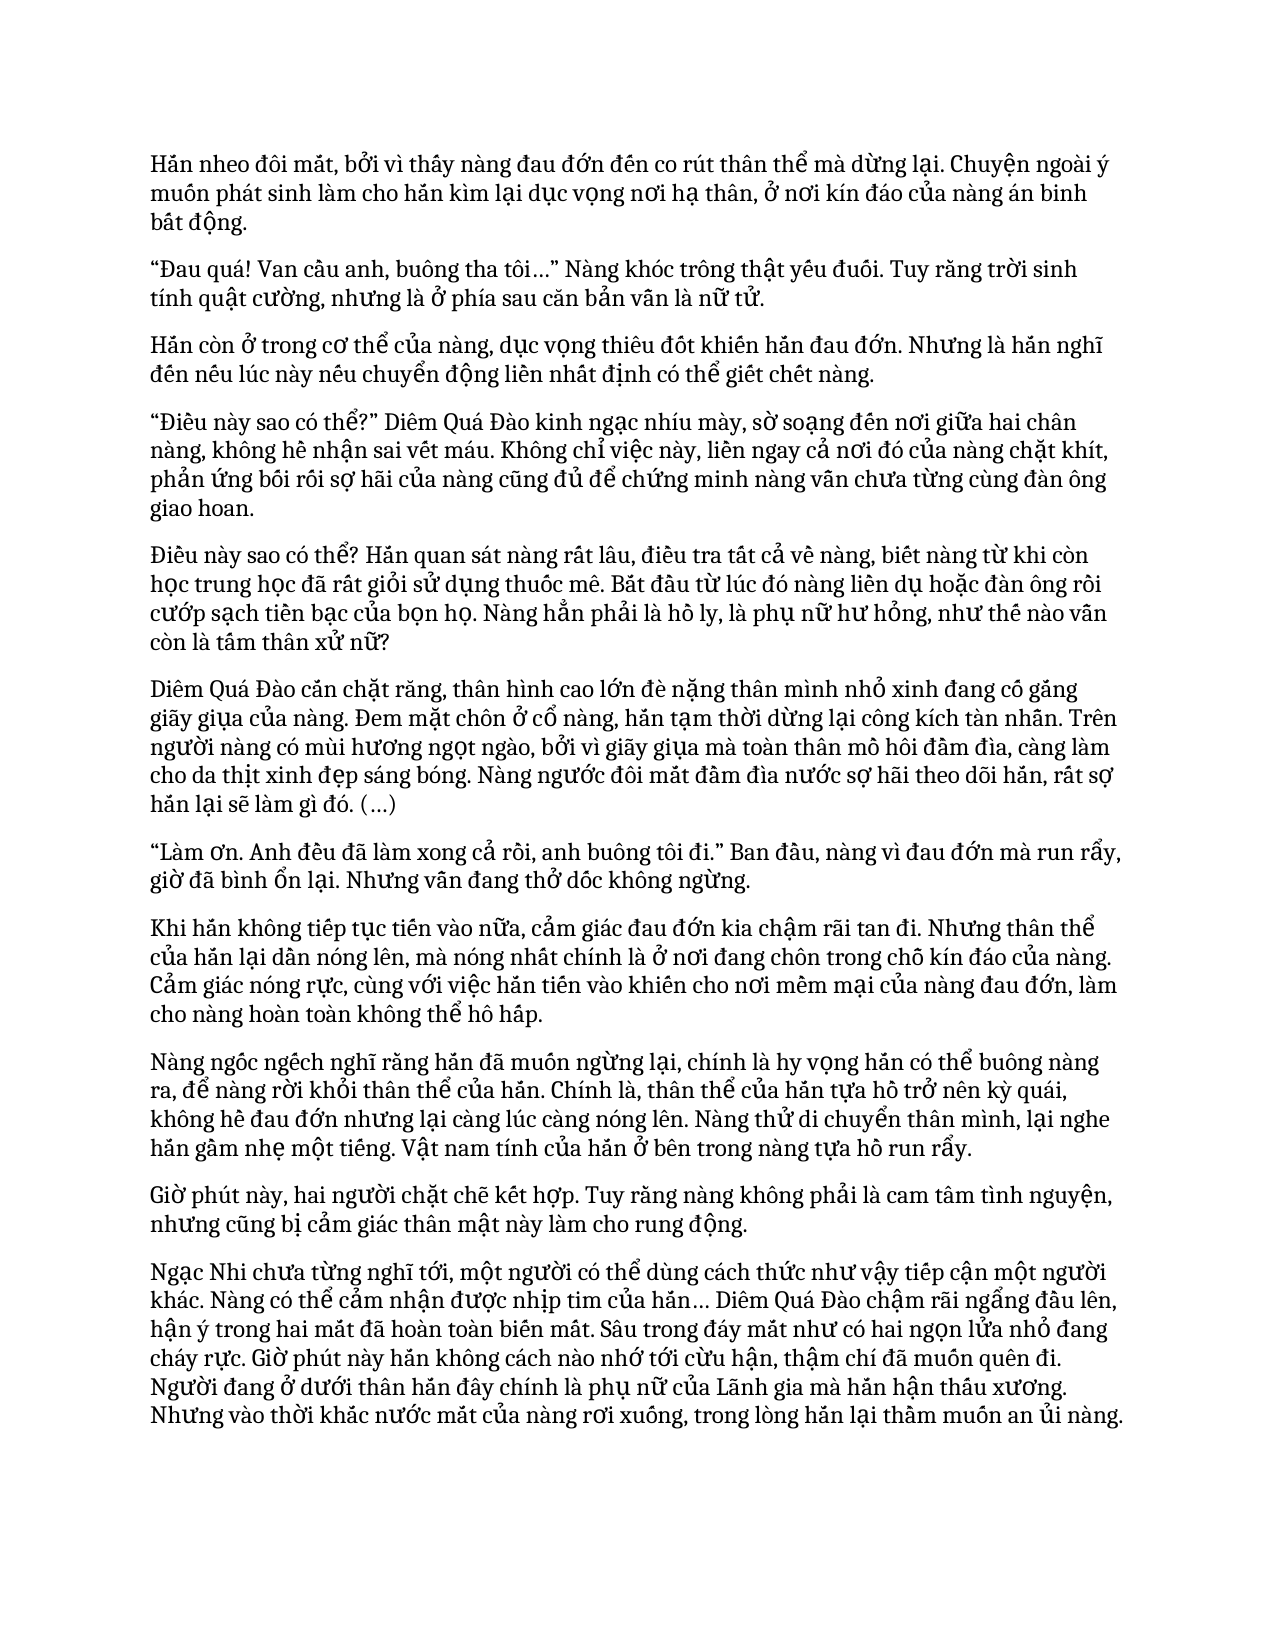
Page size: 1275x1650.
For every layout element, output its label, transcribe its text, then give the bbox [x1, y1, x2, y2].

text “Đau quá! Van cầu anh, buông tha tôi…” Nàng khóc trông thật yếu đuối. Tuy rằng trời sinh tính quật cường, nhưng là ở phía sau căn bản vẫn là nữ tử. [150, 255, 1125, 312]
text Giờ phút này, hai người chặt chẽ kết hợp. Tuy rằng nàng không phải là cam tâm tình nguyện, nhưng cũng bị cảm giác thân mật này làm cho rung động. [150, 1181, 1125, 1239]
text “Điều này sao có thể?” Diêm Quá Đào kinh ngạc nhíu mày, sờ soạng đến nơi giữa hai chân nàng, không hề nhận sai vết máu. Không chỉ việc này, liền ngay cả nơi đó của nàng chặt khít, phản ứng bối rối sợ hãi của nàng cũng đủ để chứng minh nàng vẫn chưa từng cùng đàn ông giao hoan. [150, 407, 1125, 522]
text Nàng ngốc ngếch nghĩ rằng hắn đã muốn ngừng lại, chính là hy vọng hắn có thể buông nàng ra, để nàng rời khỏi thân thể của hắn. Chính là, thân thể của hắn tựa hồ trở nên kỳ quái, không hề đau đớn nhưng lại càng lúc càng nóng lên. Nàng thử di chuyển thân mình, lại nghe hắn gầm nhẹ một tiếng. Vật nam tính của hắn ở bên trong nàng tựa hồ run rẩy. [150, 1047, 1125, 1162]
text Diêm Quá Đào cắn chặt răng, thân hình cao lớn đè nặng thân mình nhỏ xinh đang cố gắng giãy giụa của nàng. Đem mặt chôn ở cổ nàng, hắn tạm thời dừng lại công kích tàn nhẫn. Trên người nàng có mùi hương ngọt ngào, bởi vì giãy giụa mà toàn thân mồ hôi đầm đìa, càng làm cho da thịt xinh đẹp sáng bóng. Nàng ngước đôi mắt đầm đìa nước sợ hãi theo dõi hắn, rất sợ hắn lại sẽ làm gì đó. (…) [150, 675, 1125, 819]
text “Làm ơn. Anh đều đã làm xong cả rồi, anh buông tôi đi.” Ban đầu, nàng vì đau đớn mà run rẩy, giờ đã bình ổn lại. Nhưng vẫn đang thở dốc không ngừng. [150, 837, 1125, 895]
text Khi hắn không tiếp tục tiến vào nữa, cảm giác đau đớn kia chậm rãi tan đi. Nhưng thân thể của hắn lại dần nóng lên, mà nóng nhất chính là ở nơi đang chôn trong chỗ kín đáo của nàng. Cảm giác nóng rực, cùng với việc hắn tiến vào khiến cho nơi mềm mại của nàng đau đớn, làm cho nàng hoàn toàn không thể hô hấp. [150, 914, 1125, 1029]
text Hắn nheo đôi mắt, bởi vì thấy nàng đau đớn đến co rút thân thể mà dừng lại. Chuyện ngoài ý muốn phát sinh làm cho hắn kìm lại dục vọng nơi hạ thân, ở nơi kín đáo của nàng án binh bất động. [150, 150, 1125, 236]
text Hắn còn ở trong cơ thể của nàng, dục vọng thiêu đốt khiến hắn đau đớn. Nhưng là hắn nghĩ đến nếu lúc này nếu chuyển động liền nhất định có thể giết chết nàng. [150, 331, 1125, 389]
text Ngạc Nhi chưa từng nghĩ tới, một người có thể dùng cách thức như vậy tiếp cận một người khác. Nàng có thể cảm nhận được nhịp tim của hắn… Diêm Quá Đào chậm rãi ngẩng đầu lên, hận ý trong hai mắt đã hoàn toàn biến mất. Sâu trong đáy mắt như có hai ngọn lửa nhỏ đang cháy rực. Giờ phút này hắn không cách nào nhớ tới cừu hận, thậm chí đã muốn quên đi. Người đang ở dưới thân hắn đây chính là phụ nữ của Lãnh gia mà hắn hận thấu xương. Nhưng vào thời khắc nước mắt của nàng rơi xuống, trong lòng hắn lại thầm muốn an ủi nàng. [150, 1257, 1125, 1430]
text Điều này sao có thể? Hắn quan sát nàng rất lâu, điều tra tất cả về nàng, biết nàng từ khi còn học trung học đã rất giỏi sử dụng thuốc mê. Bắt đầu từ lúc đó nàng liền dụ hoặc đàn ông rồi cướp sạch tiền bạc của bọn họ. Nàng hẳn phải là hồ ly, là phụ nữ hư hỏng, như thế nào vẫn còn là tấm thân xử nữ? [150, 541, 1125, 656]
